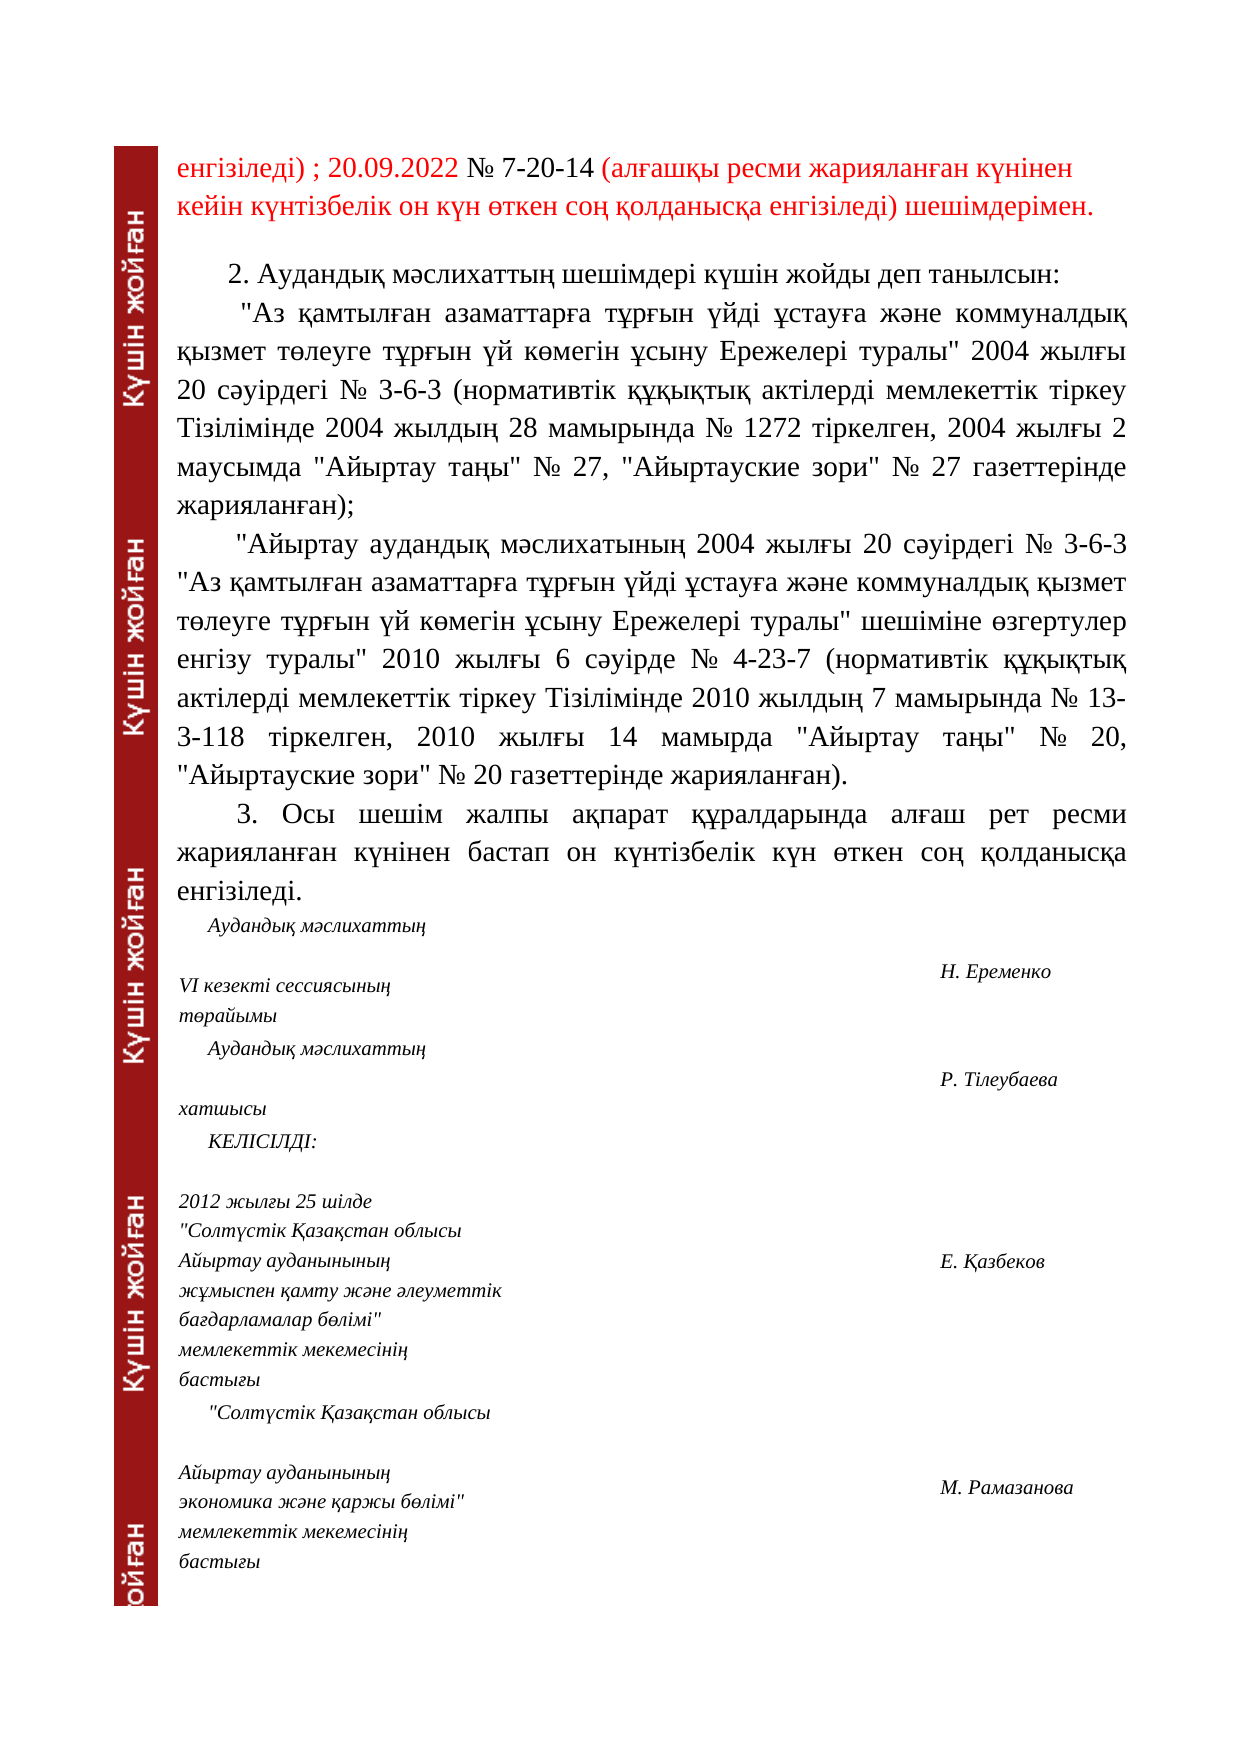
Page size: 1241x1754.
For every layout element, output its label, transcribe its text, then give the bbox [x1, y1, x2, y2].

text 3. Осы шешім жалпы ақпарат құралдарында алғаш рет ресми жарияланған күнінен бастап он күнтізбелік күн өткен соң қолданысқа енгізіледі. [112, 796, 1128, 906]
picture [114, 791, 158, 796]
picture [114, 146, 158, 150]
picture [114, 252, 158, 256]
text "Айыртау аудандық мәслихатының 2004 жылғы 20 сәуірдегі № 3-6-3 "Аз қамтылған азаматтарға тұрғын үйді ұстауға және коммуналдық қызмет төлеуге тұрғын үй көмегін ұсыну Ережелері туралы" шешіміне өзгертулер енгізу туралы" 2010 жылғы 6 сәуірде № 4-23-7 (нормативтік құқықтық актілерді мемлекеттік тіркеу Тізілімінде 2010 жылдың 7 мамырында № 13-3-118 тіркелген, 2010 жылғы 14 мамырда "Айыртау таңы" № 20, "Айыртауские зори" № 20 газеттерінде жарияланған). [112, 526, 1128, 791]
table_header Аудандық мәслихаттың VІ кезекті сессиясының төрайымы [101, 911, 939, 1034]
table_cell Аудандық мәслихаттың хатшысы [101, 1034, 939, 1127]
table_cell М. Рамазанова [939, 1398, 1240, 1580]
picture [114, 1580, 158, 1606]
picture [114, 290, 158, 295]
table_cell Р. Тілеубаева [939, 1034, 1240, 1127]
table_cell "Солтүстік Қазақстан облысы Айыртау ауданынының экономика және қаржы бөлімі" мемлекеттік мекемесінің бастығы [101, 1398, 939, 1580]
text 2. Аудандық мәслихаттың шешімдері күшін жойды деп танылсын: [112, 256, 1128, 290]
picture [114, 521, 158, 526]
table_header Н. Еременко [939, 911, 1240, 1034]
picture [114, 906, 158, 911]
table_cell КЕЛІСІЛДІ: 2012 жылғы 25 шілде "Солтүстік Қазақстан облысы Айыртау ауданынының жұмыспен қамту және әлеуметтік бағдарламалар бөлімі" мемлекеттік мекемесінің бастығы [101, 1127, 939, 1398]
text "Аз қамтылған азаматтарға тұрғын үйді ұстауға және коммуналдық қызмет төлеуге тұрғын үй көмегін ұсыну Ережелері туралы" 2004 жылғы 20 сәуірдегі № 3-6-3 (нормативтік құқықтық актілерді мемлекеттік тіркеу Тізілімінде 2004 жылдың 28 мамырында № 1272 тіркелген, 2004 жылғы 2 маусымда "Айыртау таңы" № 27, "Айыртауские зори" № 27 газеттерінде жарияланған); [112, 295, 1128, 521]
table_cell Е. Қазбеков [939, 1127, 1240, 1398]
